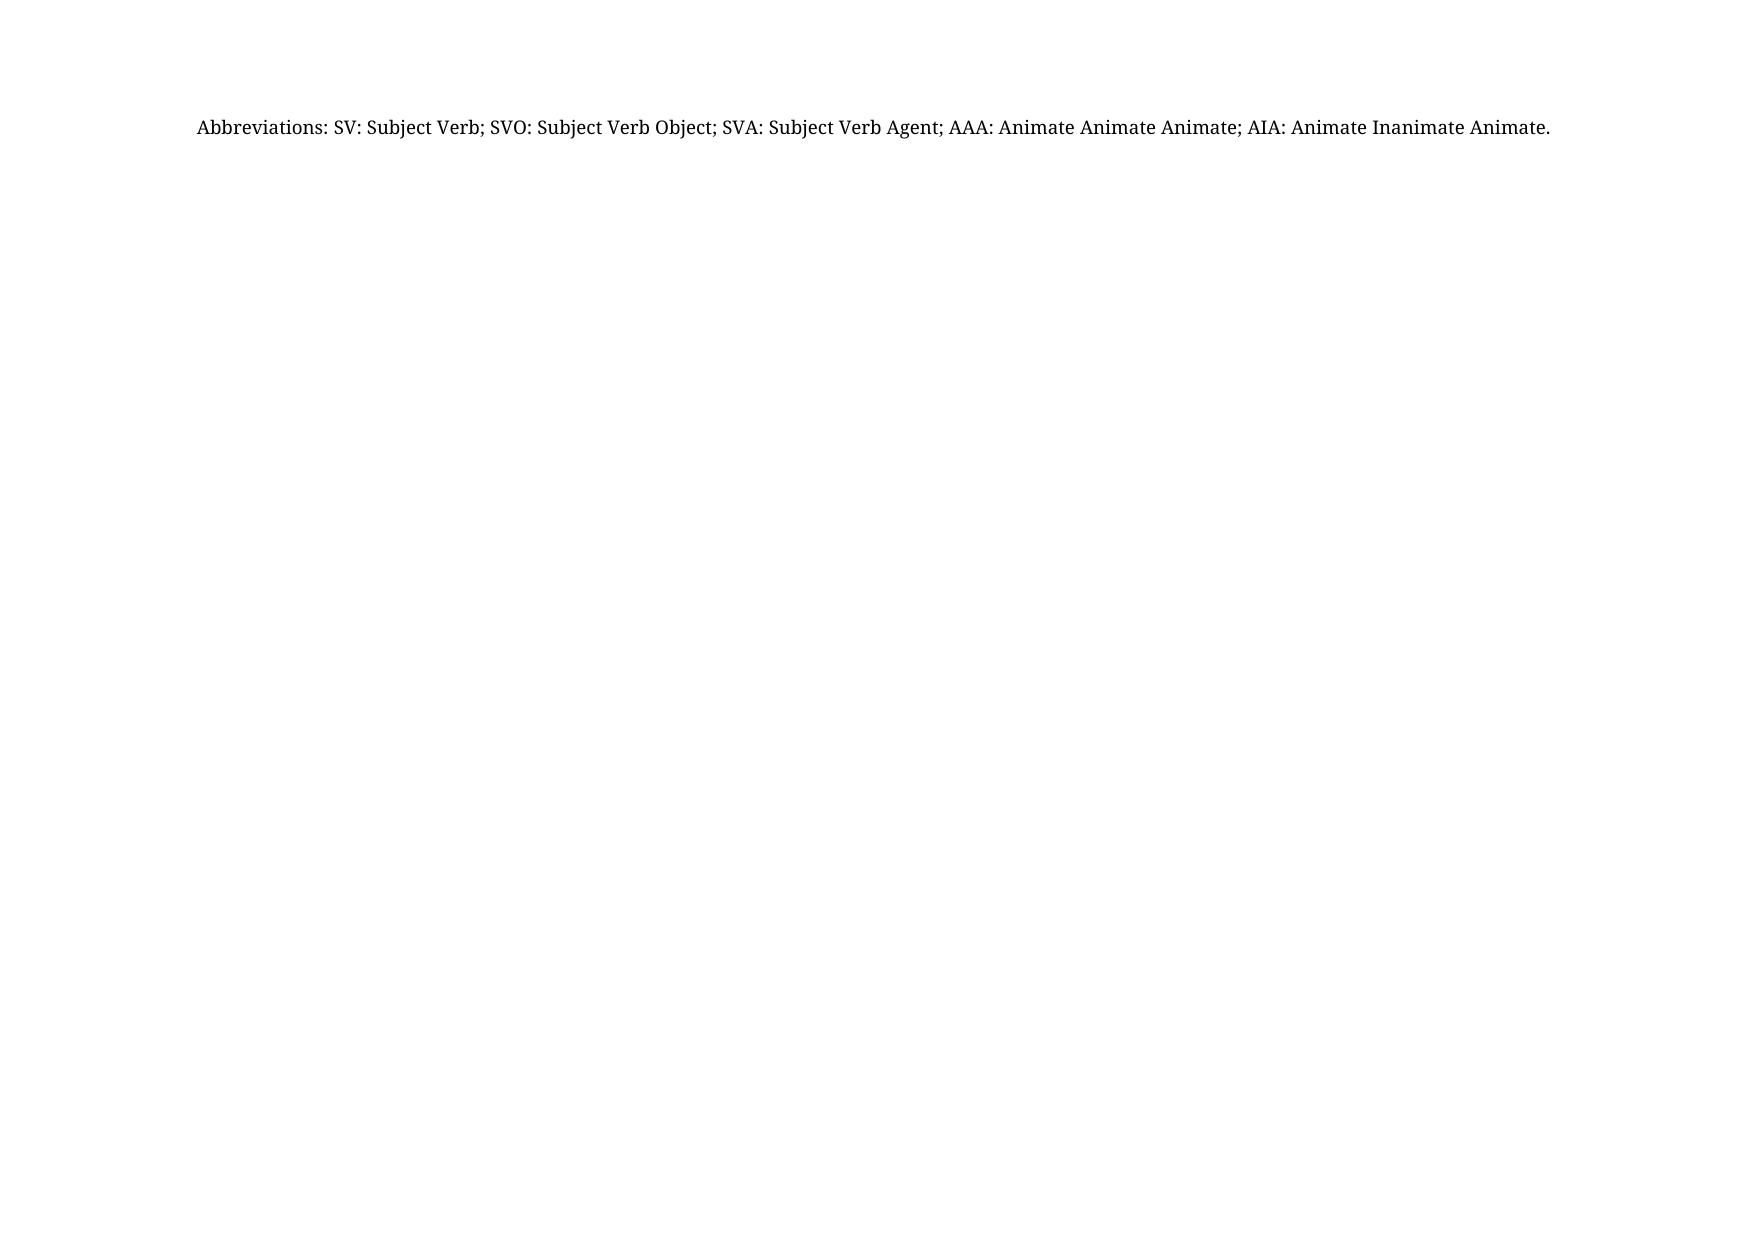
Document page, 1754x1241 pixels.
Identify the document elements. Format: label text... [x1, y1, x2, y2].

text Abbreviations: SV: Subject Verb; SVO: Subject Verb Object; SVA: Subject Verb Agent; AAA: Animate Animate Animate; AIA: Animate Inanimate Animate. [163, 114, 1584, 140]
